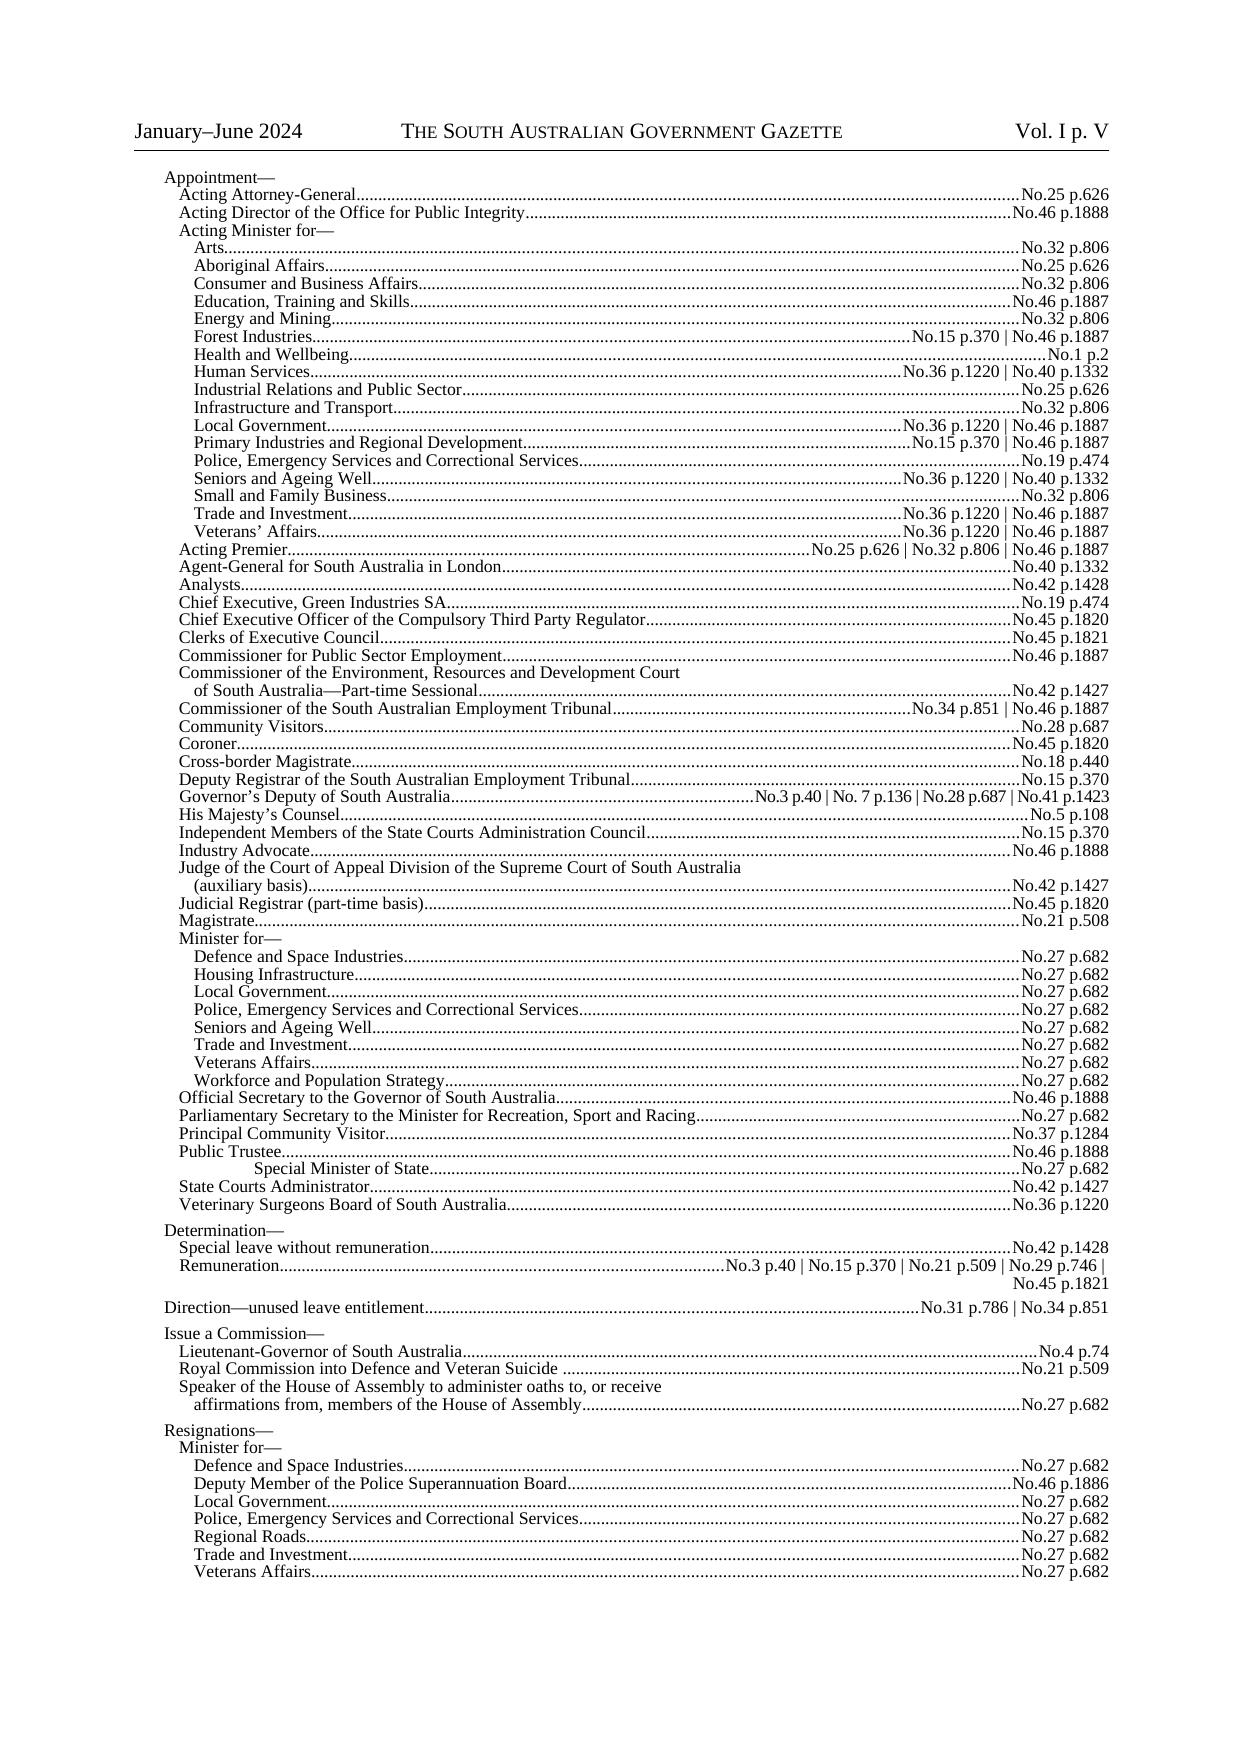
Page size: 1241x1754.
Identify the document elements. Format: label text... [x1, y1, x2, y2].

text Defence and Space Industries No.27 p.682 [193, 948, 1109, 966]
text Chief Executive Officer of the Compulsory Third Party Regulator No.45 p.1820 [179, 612, 1109, 629]
text Parliamentary Secretary to the Minister for Recreation, Sport and Racing No.27 p.682 [179, 1107, 1109, 1125]
text Veterans Affairs No.27 p.682 [193, 1054, 1109, 1072]
text Judicial Registrar (part-time basis) No.45 p.1820 [179, 895, 1109, 913]
text Lieutenant-Governor of South Australia No.4 p.74 [179, 1343, 1109, 1361]
text Resignations— [164, 1422, 1109, 1440]
text Veterans’ Affairs No.36 p.1220 | No.46 p.1887 [193, 523, 1109, 541]
text Veterans Affairs No.27 p.682 [193, 1564, 1109, 1581]
text Industrial Relations and Public Sector No.25 p.626 [193, 381, 1109, 399]
text State Courts Administrator No.42 p.1427 [179, 1178, 1109, 1196]
text Commissioner of the Environment, Resources and Development Court of South Australia—Part-time Sessional No.42 p.1427 [179, 665, 1109, 700]
text Principal Community Visitor No.37 p.1284 [179, 1125, 1109, 1143]
text Education, Training and Skills No.46 p.1887 [193, 293, 1109, 311]
text Minister for— [179, 1440, 1109, 1457]
text Acting Director of the Office for Public Integrity No.46 p.1888 [179, 204, 1109, 222]
text Coroner No.45 p.1820 [179, 736, 1109, 753]
text Agent-General for South Australia in London No.40 p.1332 [179, 558, 1109, 576]
text Royal Commission into Defence and Veteran Suicide No.21 p.509 [179, 1361, 1109, 1378]
text Human Services No.36 p.1220 | No.40 p.1332 [193, 364, 1109, 381]
text Seniors and Ageing Well No.36 p.1220 | No.40 p.1332 [193, 470, 1109, 488]
text Defence and Space Industries No.27 p.682 [193, 1457, 1109, 1475]
text Health and Wellbeing No.1 p.2 [193, 346, 1109, 364]
text Infrastructure and Transport No.32 p.806 [193, 399, 1109, 417]
text Independent Members of the State Courts Administration Council No.15 p.370 [179, 824, 1109, 842]
text Acting Attorney-General No.25 p.626 [179, 187, 1109, 204]
text Official Secretary to the Governor of South Australia No.46 p.1888 [179, 1090, 1109, 1107]
text Trade and Investment No.27 p.682 [193, 1546, 1109, 1564]
text Industry Advocate No.46 p.1888 [179, 842, 1109, 859]
text Police, Emergency Services and Correctional Services No.19 p.474 [193, 452, 1109, 470]
text Governor’s Deputy of South Australia No.3 p.40 | No. 7 p.136 | No.28 p.687 | No.41 p.1423 [179, 789, 1109, 806]
text Speaker of the House of Assembly to administer oaths to, or receive affirmations from, members of the House of Assembly No.27 p.682 [179, 1378, 1109, 1414]
text Veterinary Surgeons Board of South Australia No.36 p.1220 [179, 1196, 1109, 1214]
text Regional Roads No.27 p.682 [193, 1528, 1109, 1546]
text Primary Industries and Regional Development No.15 p.370 | No.46 p.1887 [193, 434, 1109, 452]
text Local Government No.27 p.682 [193, 1493, 1109, 1511]
text Trade and Investment No.27 p.682 [193, 1037, 1109, 1054]
text Determination— [164, 1222, 1109, 1240]
text Community Visitors No.28 p.687 [179, 718, 1109, 736]
text Magistrate No.21 p.508 [179, 913, 1109, 930]
text Energy and Mining No.32 p.806 [193, 311, 1109, 328]
text Aboriginal Affairs No.25 p.626 [193, 257, 1109, 275]
text Acting Premier No.25 p.626 | No.32 p.806 | No.46 p.1887 [179, 541, 1109, 558]
text Special Minister of State No.27 p.682 [179, 1161, 1109, 1178]
text His Majesty’s Counsel No.5 p.108 [179, 806, 1109, 824]
text Minister for— [179, 930, 1109, 948]
text Workforce and Population Strategy No.27 p.682 [193, 1072, 1109, 1090]
text Forest Industries No.15 p.370 | No.46 p.1887 [193, 328, 1109, 346]
text Seniors and Ageing Well No.27 p.682 [193, 1019, 1109, 1037]
text Local Government No.27 p.682 [193, 983, 1109, 1001]
text Small and Family Business No.32 p.806 [193, 488, 1109, 505]
text Deputy Member of the Police Superannuation Board No.46 p.1886 [193, 1475, 1109, 1493]
text Trade and Investment No.36 p.1220 | No.46 p.1887 [193, 505, 1109, 523]
text Commissioner for Public Sector Employment No.46 p.1887 [179, 647, 1109, 665]
text Chief Executive, Green Industries SA No.19 p.474 [179, 594, 1109, 612]
text Consumer and Business Affairs No.32 p.806 [193, 275, 1109, 293]
text Police, Emergency Services and Correctional Services No.27 p.682 [193, 1511, 1109, 1528]
text Remuneration No.3 p.40 | No.15 p.370 | No.21 p.509 | No.29 p.746 | No.45 p.1821 [179, 1257, 1109, 1293]
text Issue a Commission— [164, 1325, 1109, 1343]
text Housing Infrastructure No.27 p.682 [193, 966, 1109, 983]
text Cross-border Magistrate No.18 p.440 [179, 753, 1109, 771]
text Deputy Registrar of the South Australian Employment Tribunal No.15 p.370 [179, 771, 1109, 789]
text Judge of the Court of Appeal Division of the Supreme Court of South Australia (auxiliary basis) No.42 p.1427 [179, 859, 1109, 895]
text Special leave without remuneration No.42 p.1428 [179, 1240, 1109, 1257]
text Arts No.32 p.806 [193, 240, 1109, 257]
text Analysts No.42 p.1428 [179, 576, 1109, 594]
text Local Government No.36 p.1220 | No.46 p.1887 [193, 417, 1109, 434]
text Appointment— [164, 169, 1109, 187]
text Acting Minister for— [179, 222, 1109, 240]
text Commissioner of the South Australian Employment Tribunal No.34 p.851 | No.46 p.1887 [179, 700, 1109, 718]
text Police, Emergency Services and Correctional Services No.27 p.682 [193, 1001, 1109, 1019]
text Public Trustee No.46 p.1888 [179, 1143, 1109, 1161]
text Direction—unused leave entitlement No.31 p.786 | No.34 p.851 [164, 1299, 1109, 1317]
text Clerks of Executive Council No.45 p.1821 [179, 629, 1109, 647]
